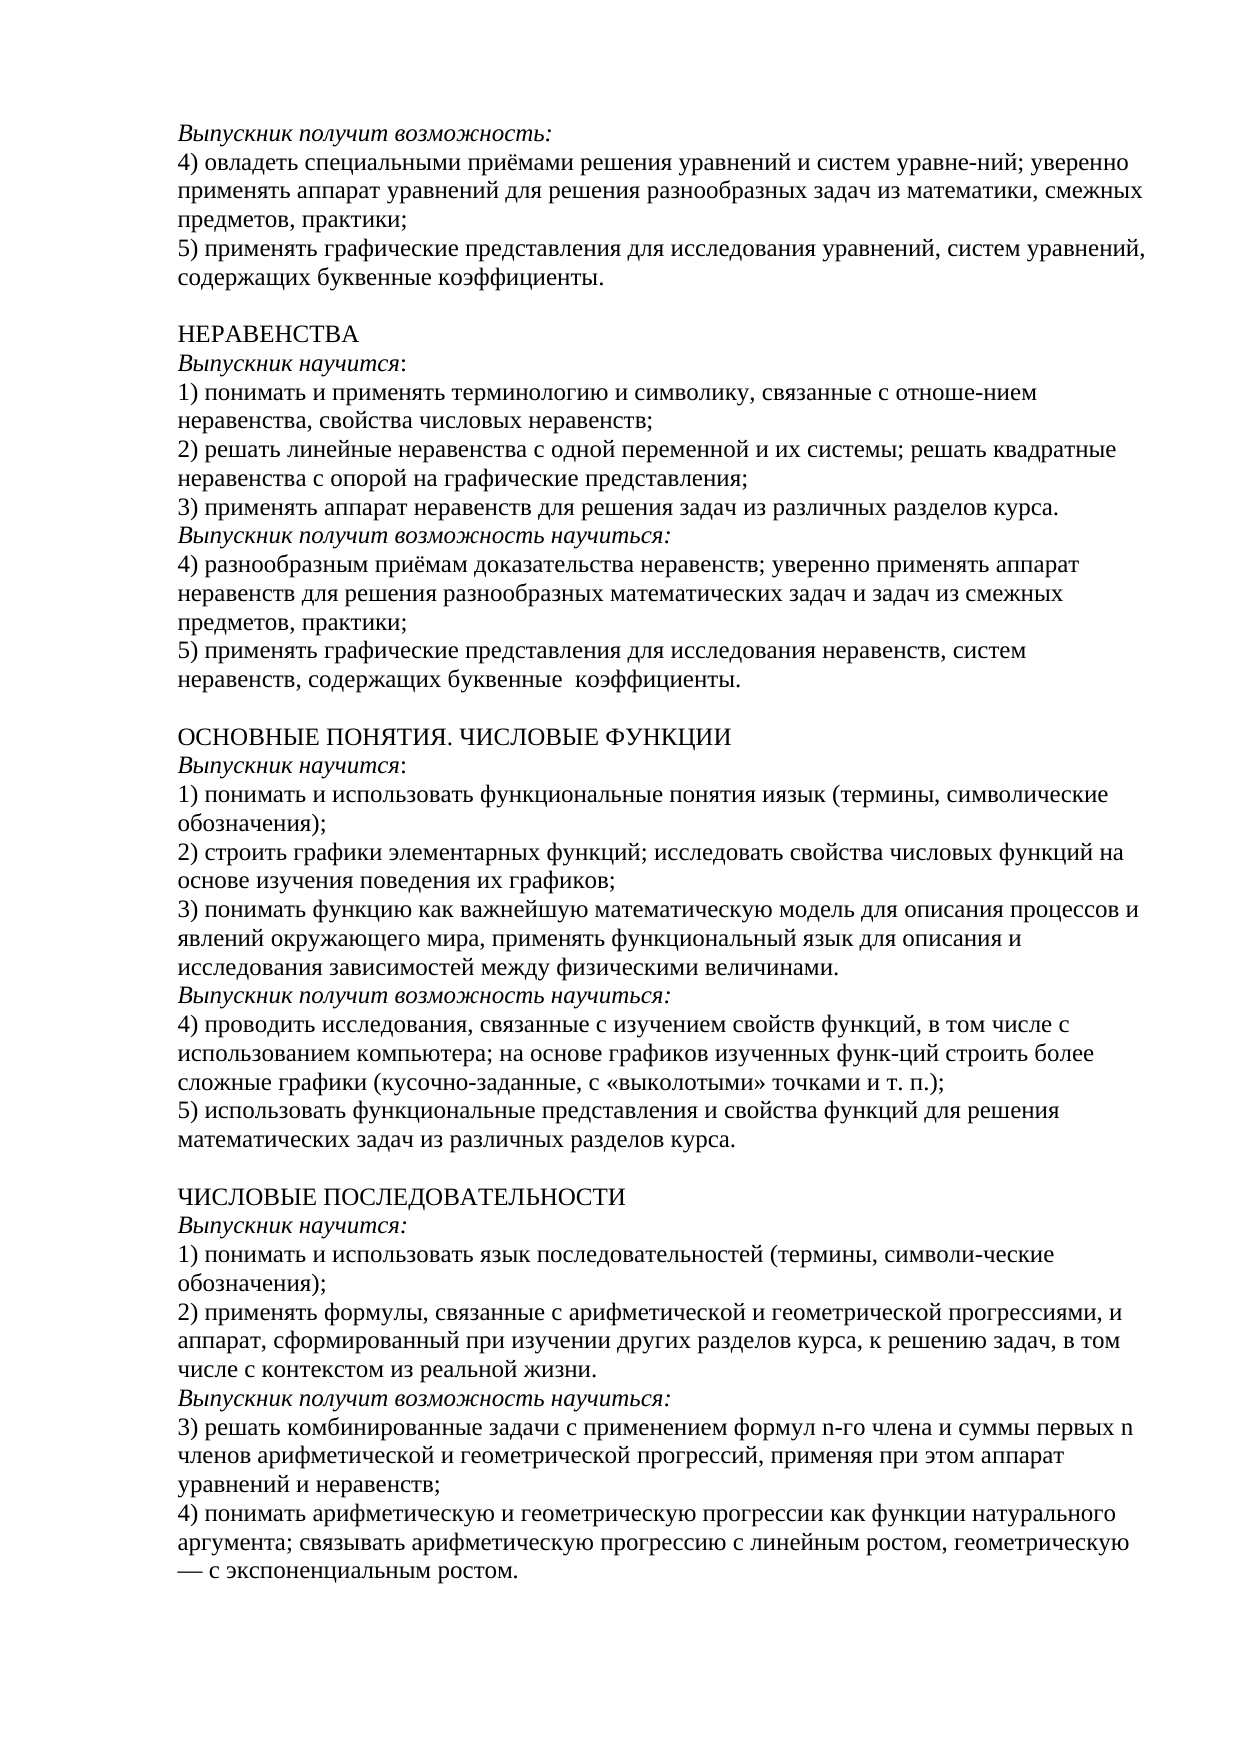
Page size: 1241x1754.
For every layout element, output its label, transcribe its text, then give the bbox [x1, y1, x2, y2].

text 4) проводить исследования, связанные с изучением свойств функций, в том числе с использованием компьютера; на основе графиков изученных функ-ций строить более сложные графики (кусочно-заданные, с «выколотыми» точками и т. п.); [177, 1009, 1152, 1096]
text 2) применять формулы, связанные с арифметической и геометрической прогрессиями, и аппарат, сформированный при изучении других разделов курса, к решению задач, в том числе с контекстом из реальной жизни. [177, 1297, 1152, 1383]
text ОСНОВНЫЕ ПОНЯТИЯ. ЧИСЛОВЫЕ ФУНКЦИИ [177, 722, 1152, 751]
text 1) понимать и применять терминологию и символику, связанные с отноше-нием неравенства, свойства числовых неравенств; [177, 377, 1152, 434]
text 2) строить графики элементарных функций; исследовать свойства числовых функций на основе изучения поведения их графиков; [177, 837, 1152, 894]
text 1) понимать и использовать язык последовательностей (термины, символи-ческие обозначения); [177, 1239, 1152, 1297]
text Выпускник получит возможность научиться: [177, 1383, 1152, 1412]
text 4) овладеть специальными приёмами решения уравнений и систем уравне-ний; уверенно применять аппарат уравнений для решения разнообразных задач из математики, смежных предметов, практики; [177, 147, 1152, 233]
text Выпускник получит возможность: [177, 118, 1152, 147]
text 2) решать линейные неравенства с одной переменной и их системы; решать квадратные неравенства с опорой на графические представления; [177, 434, 1152, 492]
text ЧИСЛОВЫЕ ПОСЛЕДОВАТЕЛЬНОСТИ [177, 1182, 1152, 1211]
text НЕРАВЕНСТВА [177, 319, 1152, 348]
text Выпускник научится: [177, 1211, 1152, 1239]
text Выпускник научится: [177, 348, 1152, 377]
text 3) решать комбинированные задачи с применением формул n-го члена и суммы первых n членов арифметической и геометрической прогрессий, применяя при этом аппарат уравнений и неравенств; [177, 1412, 1152, 1498]
text Выпускник получит возможность научиться: [177, 981, 1152, 1009]
text Выпускник получит возможность научиться: [177, 521, 1152, 549]
text 4) разнообразным приёмам доказательства неравенств; уверенно применять аппарат неравенств для решения разнообразных математических задач и задач из смежных предметов, практики; [177, 549, 1152, 636]
text Выпускник научится: [177, 751, 1152, 779]
text 4) понимать арифметическую и геометрическую прогрессии как функции натурального аргумента; связывать арифметическую прогрессию с линейным ростом, геометрическую — с экспоненциальным ростом. [177, 1498, 1152, 1584]
text 5) применять графические представления для исследования неравенств, систем неравенств, содержащих буквенные коэффициенты. [177, 636, 1152, 693]
text 5) использовать функциональные представления и свойства функций для решения математических задач из различных разделов курса. [177, 1096, 1152, 1153]
text 3) понимать функцию как важнейшую математическую модель для описания процессов и явлений окружающего мира, применять функциональный язык для описания и исследования зависимостей между физическими величинами. [177, 894, 1152, 981]
text 5) применять графические представления для исследования уравнений, систем уравнений, содержащих буквенные коэффициенты. [177, 233, 1152, 291]
text 1) понимать и использовать функциональные понятия иязык (термины, символические обозначения); [177, 779, 1152, 837]
text 3) применять аппарат неравенств для решения задач из различных разделов курса. [177, 492, 1152, 521]
